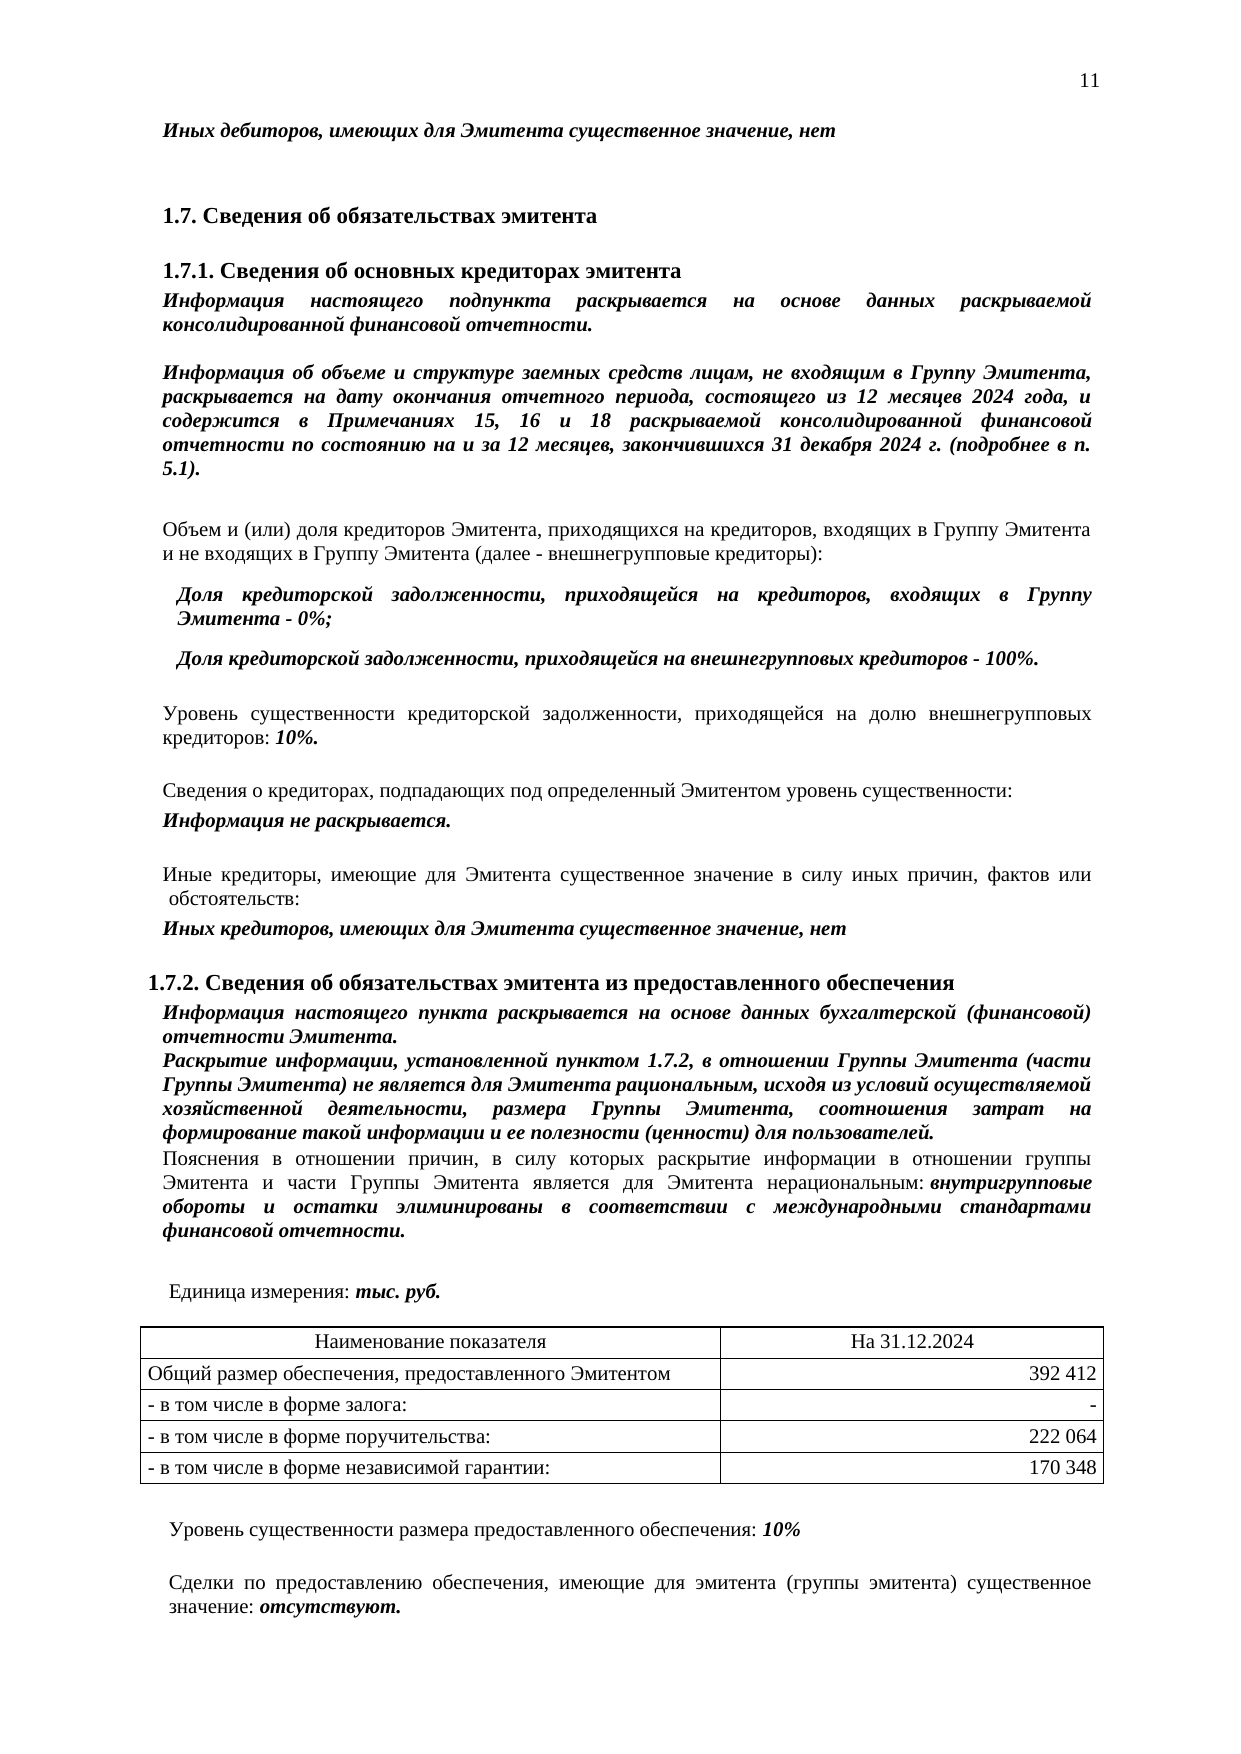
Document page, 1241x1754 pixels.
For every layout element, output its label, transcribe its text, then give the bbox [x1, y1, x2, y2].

text Уровень существенности кредиторской задолженности, приходящейся на долю внешнегрупповых кредиторов: 10%. [162, 701, 1092, 749]
subtitle Иные кредиторы, имеющие для Эмитента существенное значение в силу иных причин, фактов или обстоятельств: [162, 862, 1092, 910]
text Иных дебиторов, имеющих для Эмитента существенное значение, нет [162, 118, 1092, 142]
text Информация настоящего подпункта раскрывается на основе данных раскрываемой консолидированной финансовой отчетности. [162, 288, 1092, 336]
text Доля кредиторской задолженности, приходящейся на кредиторов, входящих в Группу Эмитента - 0%; [177, 582, 1092, 630]
subtitle 1.7.1. Сведения об основных кредиторах эмитента [162, 257, 1092, 283]
text Уровень существенности размера предоставленного обеспечения: 10% [168, 1517, 1092, 1541]
text Иных кредиторов, имеющих для Эмитента существенное значение, нет [162, 916, 1092, 940]
text Доля кредиторской задолженности, приходящейся на внешнегрупповых кредиторов - 100%. [177, 646, 1092, 670]
table_header На 31.12.2024 [721, 1328, 1103, 1358]
table_cell Общий размер обеспечения, предоставленного Эмитентом [141, 1359, 720, 1389]
table_cell - в том числе в форме поручительства: [141, 1421, 720, 1452]
subtitle 1.7. Сведения об обязательствах эмитента [162, 202, 1092, 228]
text Пояснения в отношении причин, в силу которых раскрытие информации в отношении группы Эмитента и части Группы Эмитента является для Эмитента нерациональным: внутригрупповые обороты и остатки элиминированы в соответствии с международными стандартами финансовой отчетности. [162, 1146, 1092, 1242]
text Объем и (или) доля кредиторов Эмитента, приходящихся на кредиторов, входящих в Группу Эмитента и не входящих в Группу Эмитента (далее - внешнегрупповые кредиторы): [162, 517, 1092, 565]
text Раскрытие информации, установленной пунктом 1.7.2, в отношении Группы Эмитента (части Группы Эмитента) не является для Эмитента рациональным, исходя из условий осуществляемой хозяйственной деятельности, размера Группы Эмитента, соотношения затрат на формирование такой информации и ее полезности (ценности) для пользователей. [162, 1048, 1092, 1144]
subtitle Сделки по предоставлению обеспечения, имеющие для эмитента (группы эмитента) существенное значение: отсутствуют. [168, 1570, 1092, 1618]
table_cell - в том числе в форме залога: [141, 1390, 720, 1420]
text Единица измерения: тыс. руб. [168, 1279, 1092, 1303]
table_cell - [721, 1390, 1103, 1420]
text Информация не раскрывается. [162, 808, 1092, 832]
text Информация настоящего пункта раскрывается на основе данных бухгалтерской (финансовой) отчетности Эмитента. [162, 1000, 1092, 1048]
table_cell - в том числе в форме независимой гарантии: [141, 1453, 720, 1483]
subtitle 1.7.2. Сведения об обязательствах эмитента из предоставленного обеспечения [148, 969, 1092, 996]
table_cell 170 348 [721, 1453, 1103, 1483]
text Информация об объеме и структуре заемных средств лицам, не входящим в Группу Эмитента, раскрывается на дату окончания отчетного периода, состоящего из 12 месяцев 2024 года, и содержится в Примечаниях 15, 16 и 18 раскрываемой консолидированной финансовой отчетности по состоянию на и за 12 месяцев, закончившихся 31 декабря 2024 г. (подробнее в п. 5.1). [162, 360, 1092, 480]
table_cell 392 412 [721, 1359, 1103, 1389]
text Сведения о кредиторах, подпадающих под определенный Эмитентом уровень существенности: [162, 778, 1092, 802]
table_header Наименование показателя [141, 1328, 720, 1358]
table_cell 222 064 [721, 1421, 1103, 1452]
